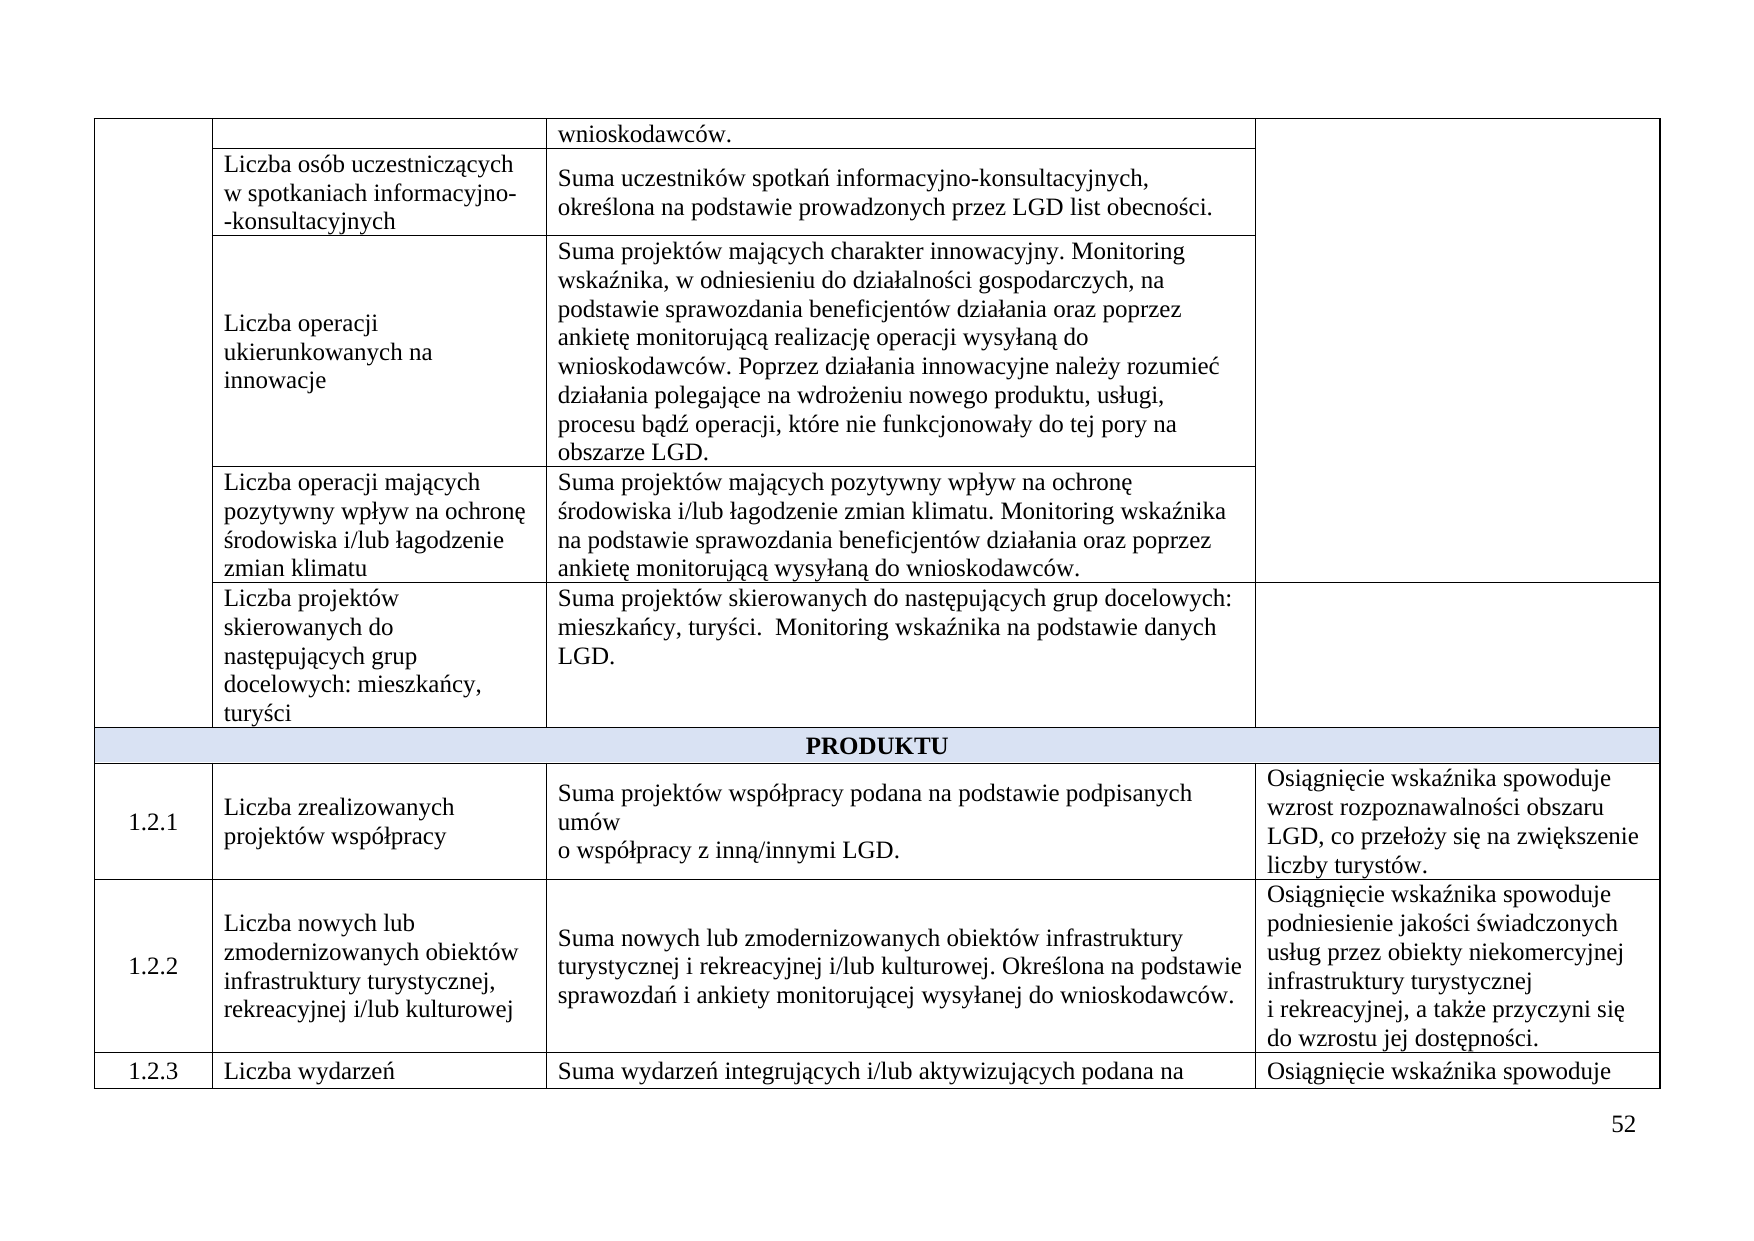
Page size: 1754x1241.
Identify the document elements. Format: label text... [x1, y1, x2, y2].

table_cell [1256, 1053, 1659, 1087]
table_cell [213, 119, 546, 148]
table_cell Suma projektów skierowanych do następujących grup docelowych: mieszkańcy, turyści. Monitoring wskaźnika na podstawie danych LGD. [547, 583, 1255, 727]
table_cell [213, 1053, 546, 1087]
table_cell Liczba nowych lub zmodernizowanych obiektów infrastruktury turystycznej, rekreacyjnej i/lub kulturowej [213, 880, 546, 1052]
table_cell 1.2.1 [95, 764, 212, 878]
table_cell Liczba operacji ukierunkowanych na innowacje [213, 236, 546, 466]
table_cell Suma nowych lub zmodernizowanych obiektów infrastruktury turystycznej i rekreacyjnej i/lub kulturowej. Określona na podstawie sprawozdań i ankiety monitorującej wysyłanej do wnioskodawców. [547, 880, 1255, 1052]
table_cell Liczba projektów skierowanych do następujących grup docelowych: mieszkańcy, turyści [213, 583, 546, 727]
table_cell Suma projektów mających charakter innowacyjny. Monitoring wskaźnika, w odniesieniu do działalności gospodarczych, na podstawie sprawozdania beneficjentów działania oraz poprzez ankietę monitorującą realizację operacji wysyłaną do wnioskodawców. Poprzez działania innowacyjne należy rozumieć działania polegające na wdrożeniu nowego produktu, usługi, procesu bądź operacji, które nie funkcjonowały do tej pory na obszarze LGD. [547, 236, 1255, 466]
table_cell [547, 119, 1255, 148]
table_cell Suma projektów współpracy podana na podstawie podpisanych umów o współpracy z inną/innymi LGD. [547, 764, 1255, 878]
table_cell 1.2.3 [95, 1053, 212, 1087]
table_cell Liczba zrealizowanych projektów współpracy [213, 764, 546, 878]
table_cell Suma projektów mających pozytywny wpływ na ochronę środowiska i/lub łagodzenie zmian klimatu. Monitoring wskaźnika na podstawie sprawozdania beneficjentów działania oraz poprzez ankietę monitorującą wysyłaną do wnioskodawców. [547, 467, 1255, 582]
table_cell Osiągnięcie wskaźnika spowoduje wzrost rozpoznawalności obszaru LGD, co przełoży się na zwiększenie liczby turystów. [1256, 764, 1659, 878]
table_cell PRODUKTU [95, 728, 1659, 762]
table_cell [1256, 583, 1659, 727]
table_cell Osiągnięcie wskaźnika spowoduje podniesienie jakości świadczonych usług przez obiekty niekomercyjnej infrastruktury turystycznej i rekreacyjnej, a także przyczyni się do wzrostu jej dostępności. [1256, 880, 1659, 1052]
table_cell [547, 1053, 1255, 1087]
table_cell Liczba osób uczestniczących w spotkaniach informacyjno- -konsultacyjnych [213, 149, 546, 235]
table_cell Liczba operacji mających pozytywny wpływ na ochronę środowiska i/lub łagodzenie zmian klimatu [213, 467, 546, 582]
table_cell 1.2.2 [95, 880, 212, 1052]
table_cell Suma uczestników spotkań informacyjno-konsultacyjnych, określona na podstawie prowadzonych przez LGD list obecności. [547, 149, 1255, 235]
